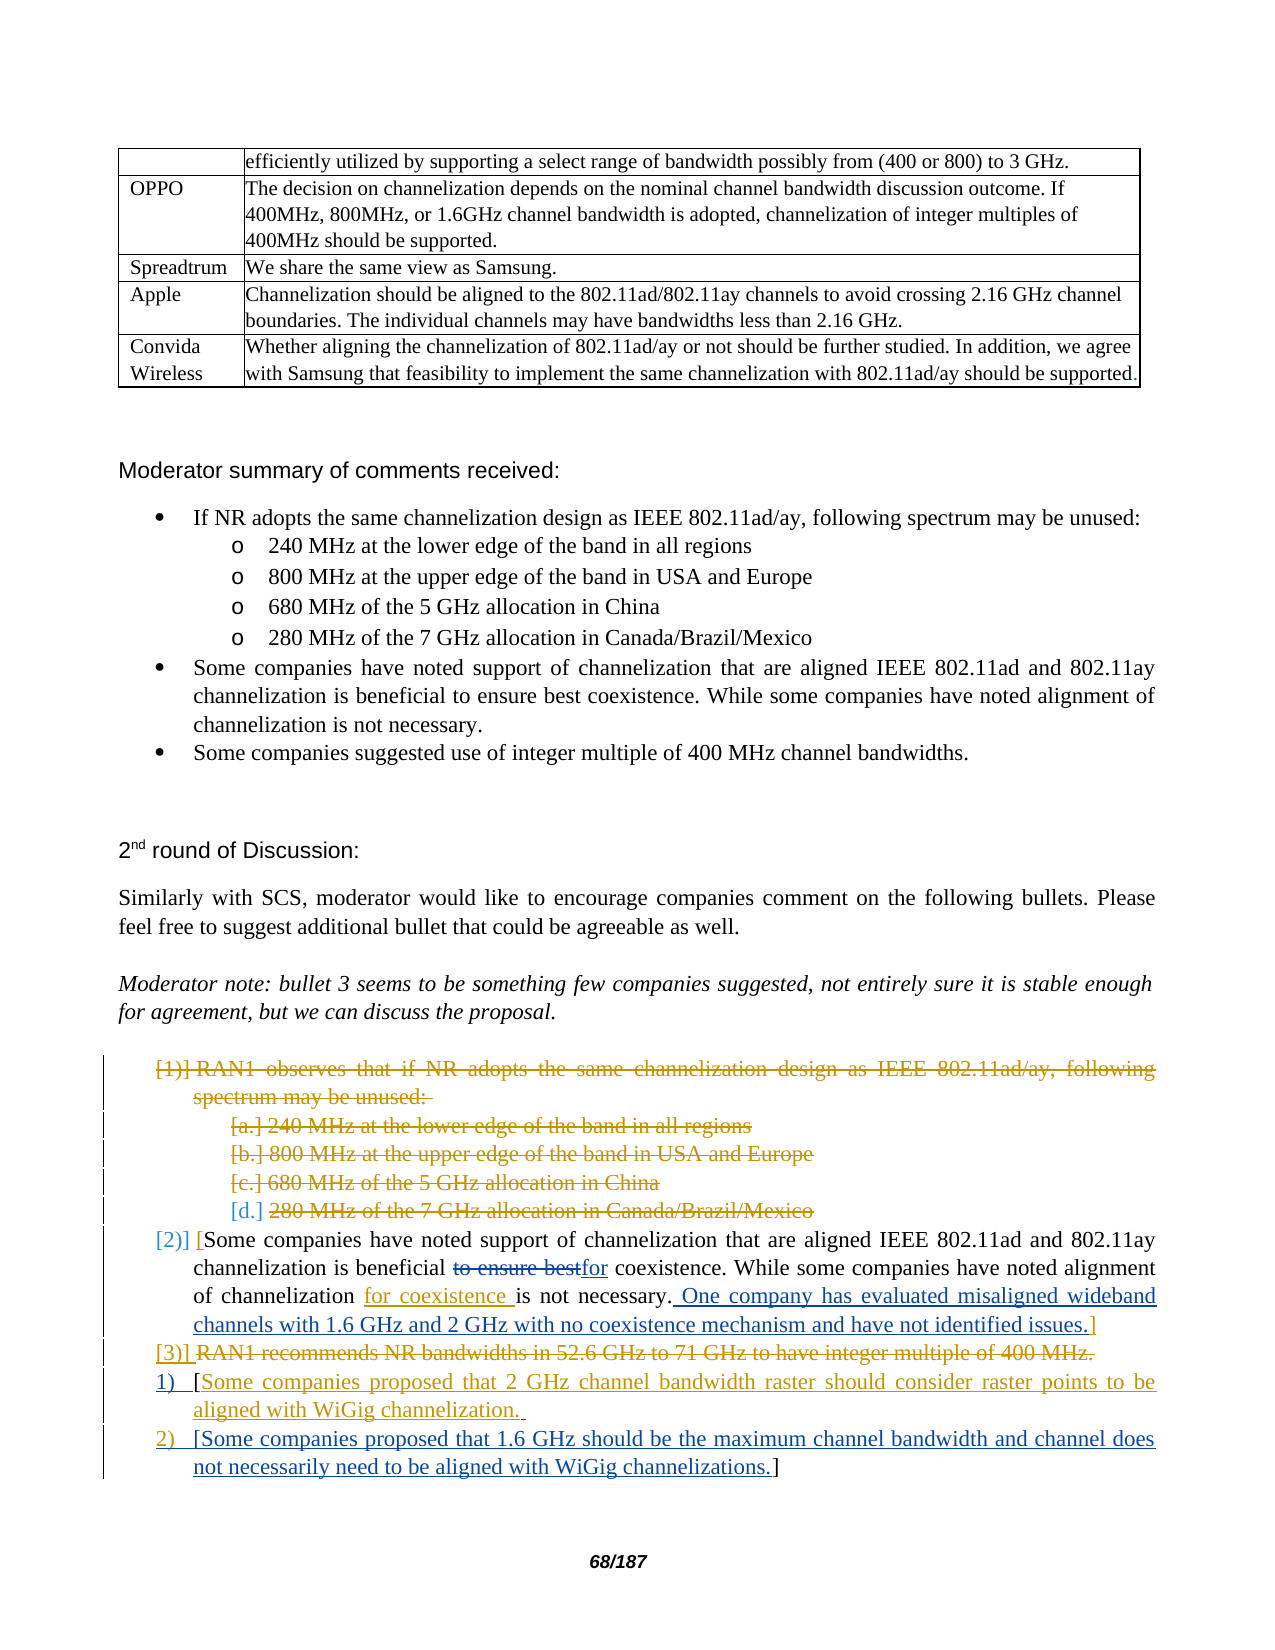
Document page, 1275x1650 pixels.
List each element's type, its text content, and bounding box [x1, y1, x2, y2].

list 280 MHz of the 7 GHz allocation in Canada/Brazil/Mexico [231, 624, 1157, 652]
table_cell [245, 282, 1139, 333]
list ] [156, 1425, 1157, 1479]
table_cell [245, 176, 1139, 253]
text Moderator note: bullet 3 seems to be something few companies suggested, not entirely sure it is stable enough for agreement, but we can discuss the proposal. [118, 970, 1157, 1024]
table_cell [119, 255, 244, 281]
list If NR adopts the same channelization design as IEEE 802.11ad/ay, following spectrum may be unused: [156, 504, 1157, 530]
text Similarly with SCS, moderator would like to encourage companies comment on the following bullets. Please feel free to suggest additional bullet that could be agreeable as well. [118, 884, 1157, 939]
list Some companies have noted support of channelization that are aligned IEEE 802.11ad and 802.11ay channelization is beneficial to ensure best coexistence. While some companies have noted alignment of channelization is not necessary. [156, 654, 1157, 737]
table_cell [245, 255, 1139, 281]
list 800 MHz at the upper edge of the band in USA and Europe [231, 563, 1157, 591]
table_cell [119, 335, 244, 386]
list Some companies have noted support of channelization that are aligned IEEE 802.11ad and 802.11ay channelization is beneficial coexistence. While some companies have noted alignment of channelization is not necessary. [156, 1226, 1157, 1337]
list Some companies suggested use of integer multiple of 400 MHz channel bandwidths. [156, 739, 1157, 766]
list 240 MHz at the lower edge of the band in all regions [231, 532, 1157, 561]
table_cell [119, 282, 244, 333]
list 680 MHz of the 5 GHz allocation in China [231, 593, 1157, 621]
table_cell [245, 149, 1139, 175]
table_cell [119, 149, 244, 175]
list [ [156, 1368, 1157, 1423]
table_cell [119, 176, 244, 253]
subtitle 2nd round of Discussion: [118, 837, 1157, 863]
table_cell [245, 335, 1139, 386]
subtitle Moderator summary of comments received: [118, 457, 1157, 483]
